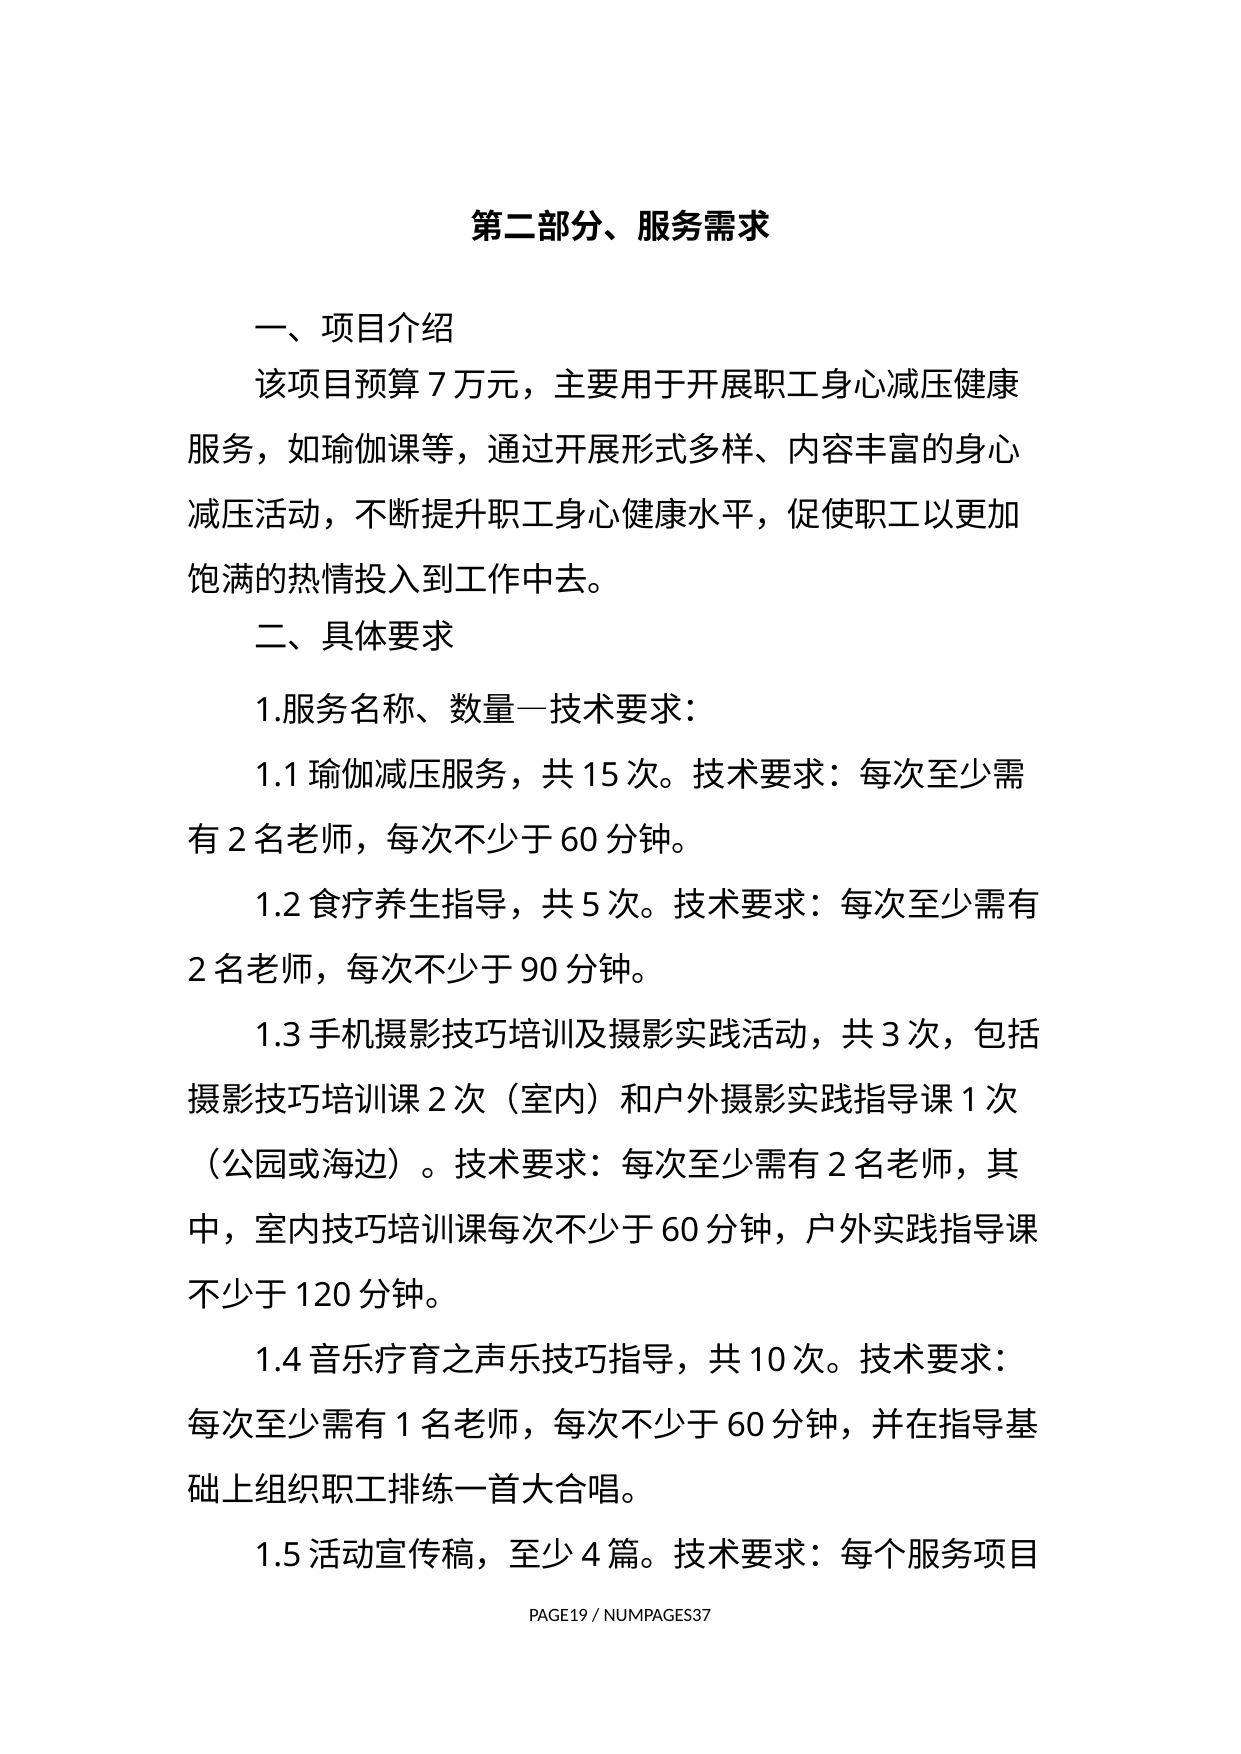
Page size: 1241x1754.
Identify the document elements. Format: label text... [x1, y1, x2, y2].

text 1.服务名称、数量—技术要求： [187, 674, 1053, 739]
text 1.2食疗养生指导，共5次。技术要求：每次至少需有2名老师，每次不少于90分钟。 [187, 869, 1053, 999]
text 第二部分、服务需求 [187, 191, 1053, 256]
text 二、具体要求 [187, 610, 1053, 658]
text 一、项目介绍 [187, 301, 1053, 350]
text 该项目预算7万元，主要用于开展职工身心减压健康服务，如瑜伽课等，通过开展形式多样、内容丰富的身心减压活动，不断提升职工身心健康水平，促使职工以更加饱满的热情投入到工作中去。 [187, 350, 1053, 610]
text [187, 1519, 1053, 1584]
text 1.4音乐疗育之声乐技巧指导，共10次。技术要求：每次至少需有1名老师，每次不少于60分钟，并在指导基础上组织职工排练一首大合唱。 [187, 1324, 1053, 1519]
text 1.3手机摄影技巧培训及摄影实践活动，共3次，包括摄影技巧培训课2次（室内）和户外摄影实践指导课1次（公园或海边）。技术要求：每次至少需有2名老师，其中，室内技巧培训课每次不少于60分钟，户外实践指导课不少于120分钟。 [187, 999, 1053, 1324]
text 1.1瑜伽减压服务，共15次。技术要求：每次至少需有2名老师，每次不少于60分钟。 [187, 739, 1053, 869]
